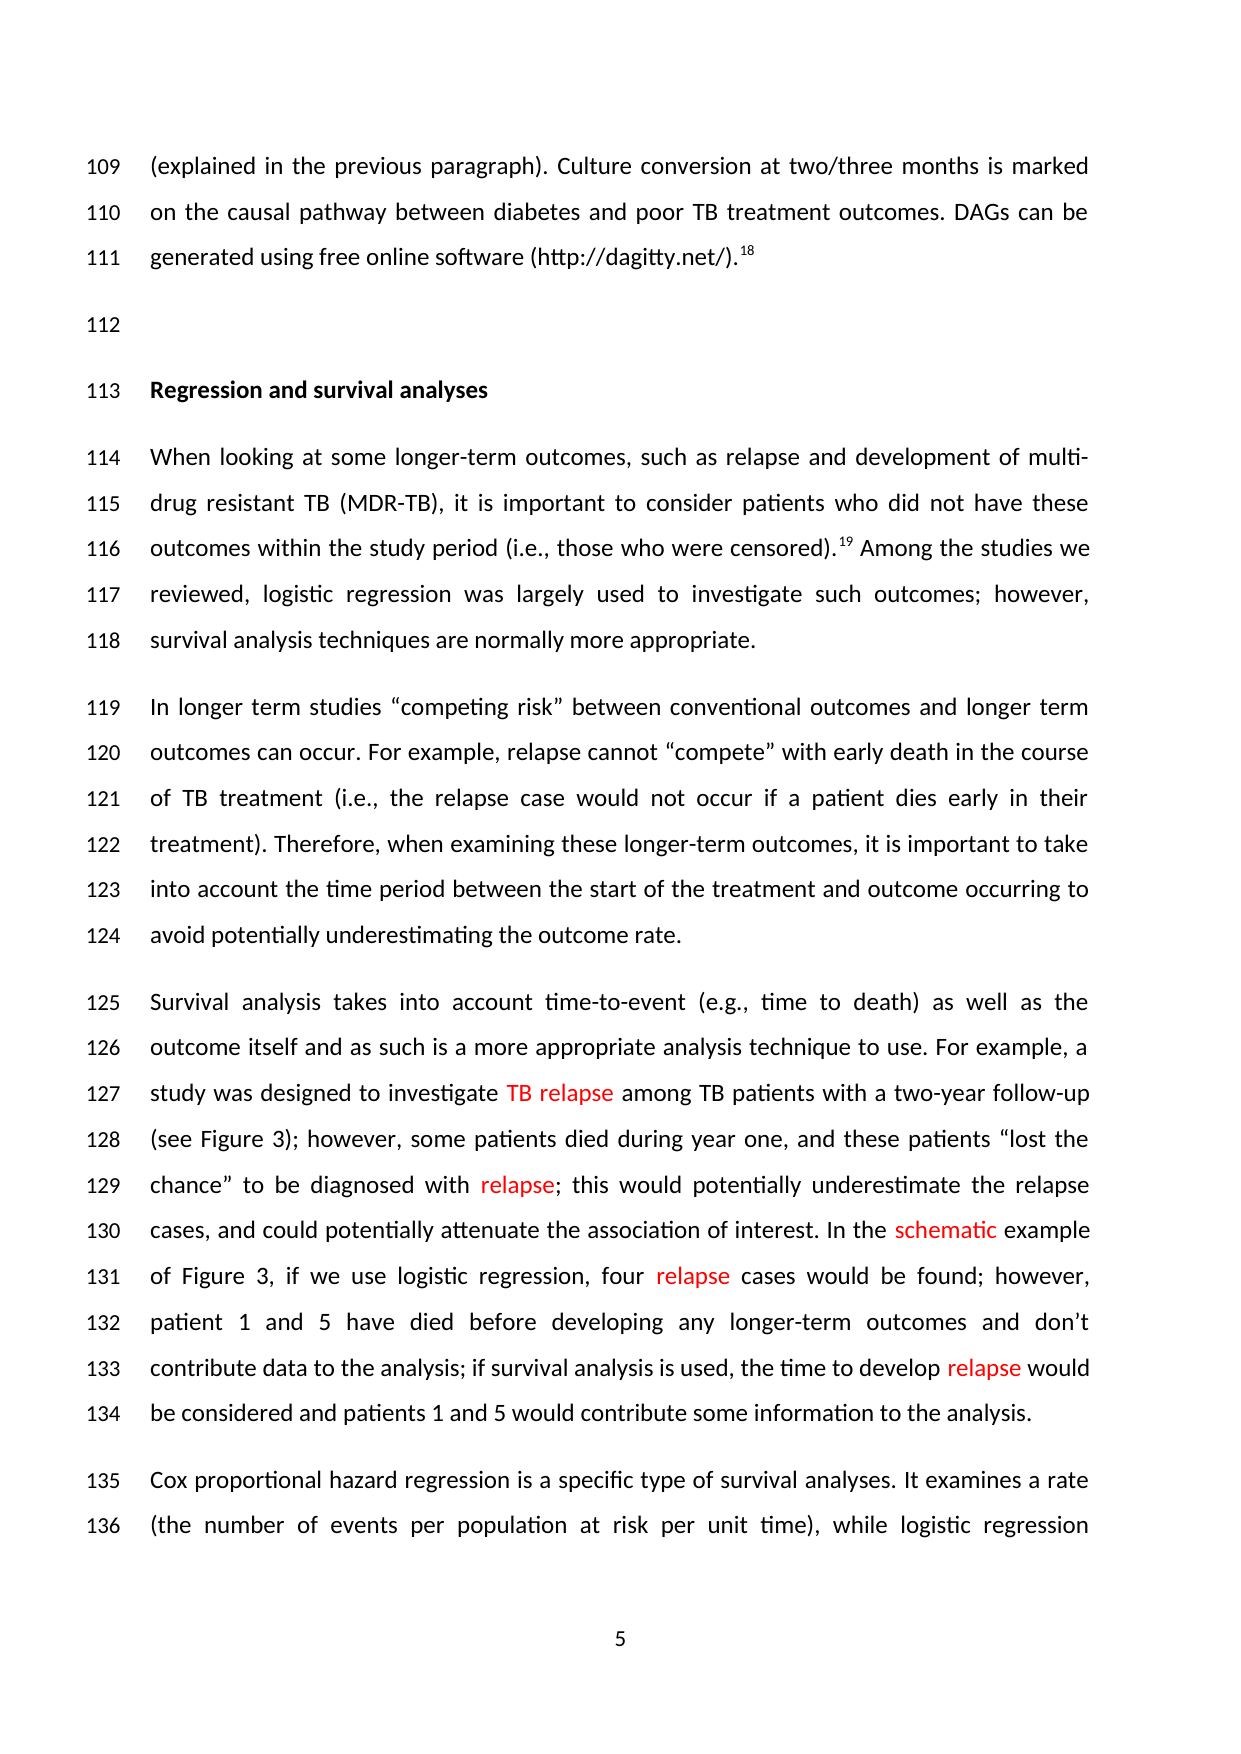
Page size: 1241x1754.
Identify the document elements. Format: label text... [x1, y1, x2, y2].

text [150, 1464, 1090, 1540]
text Regression and survival analyses [150, 374, 1090, 405]
text Survival analysis takes into account time-to-event (e.g., time to death) as well as the outcome itself and as such is a more appropriate analysis technique to use. For example, a study was designed to investigate TB relapse among TB patients with a two-year follow-up (see Figure 3); however, some patients died during year one, and these patients “lost the chance” to be diagnosed with relapse; this would potentially underestimate the relapse cases, and could potentially attenuate the association of interest. In the schematic example of Figure 3, if we use logistic regression, four relapse cases would be found; however, patient 1 and 5 have died before developing any longer-term outcomes and don’t contribute data to the analysis; if survival analysis is used, the time to develop relapse would be considered and patients 1 and 5 would contribute some information to the analysis. [150, 986, 1090, 1428]
text In longer term studies “competing risk” between conventional outcomes and longer term outcomes can occur. For example, relapse cannot “compete” with early death in the course of TB treatment (i.e., the relapse case would not occur if a patient dies early in their treatment). Therefore, when examining these longer-term outcomes, it is important to take into account the time period between the start of the treatment and outcome occurring to avoid potentially underestimating the outcome rate. [150, 691, 1090, 950]
text When looking at some longer-term outcomes, such as relapse and development of multi-drug resistant TB (MDR-TB), it is important to consider patients who did not have these outcomes within the study period (i.e., those who were censored).19 Among the studies we reviewed, logistic regression was largely used to investigate such outcomes; however, survival analysis techniques are normally more appropriate. [150, 441, 1090, 654]
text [150, 150, 1090, 272]
